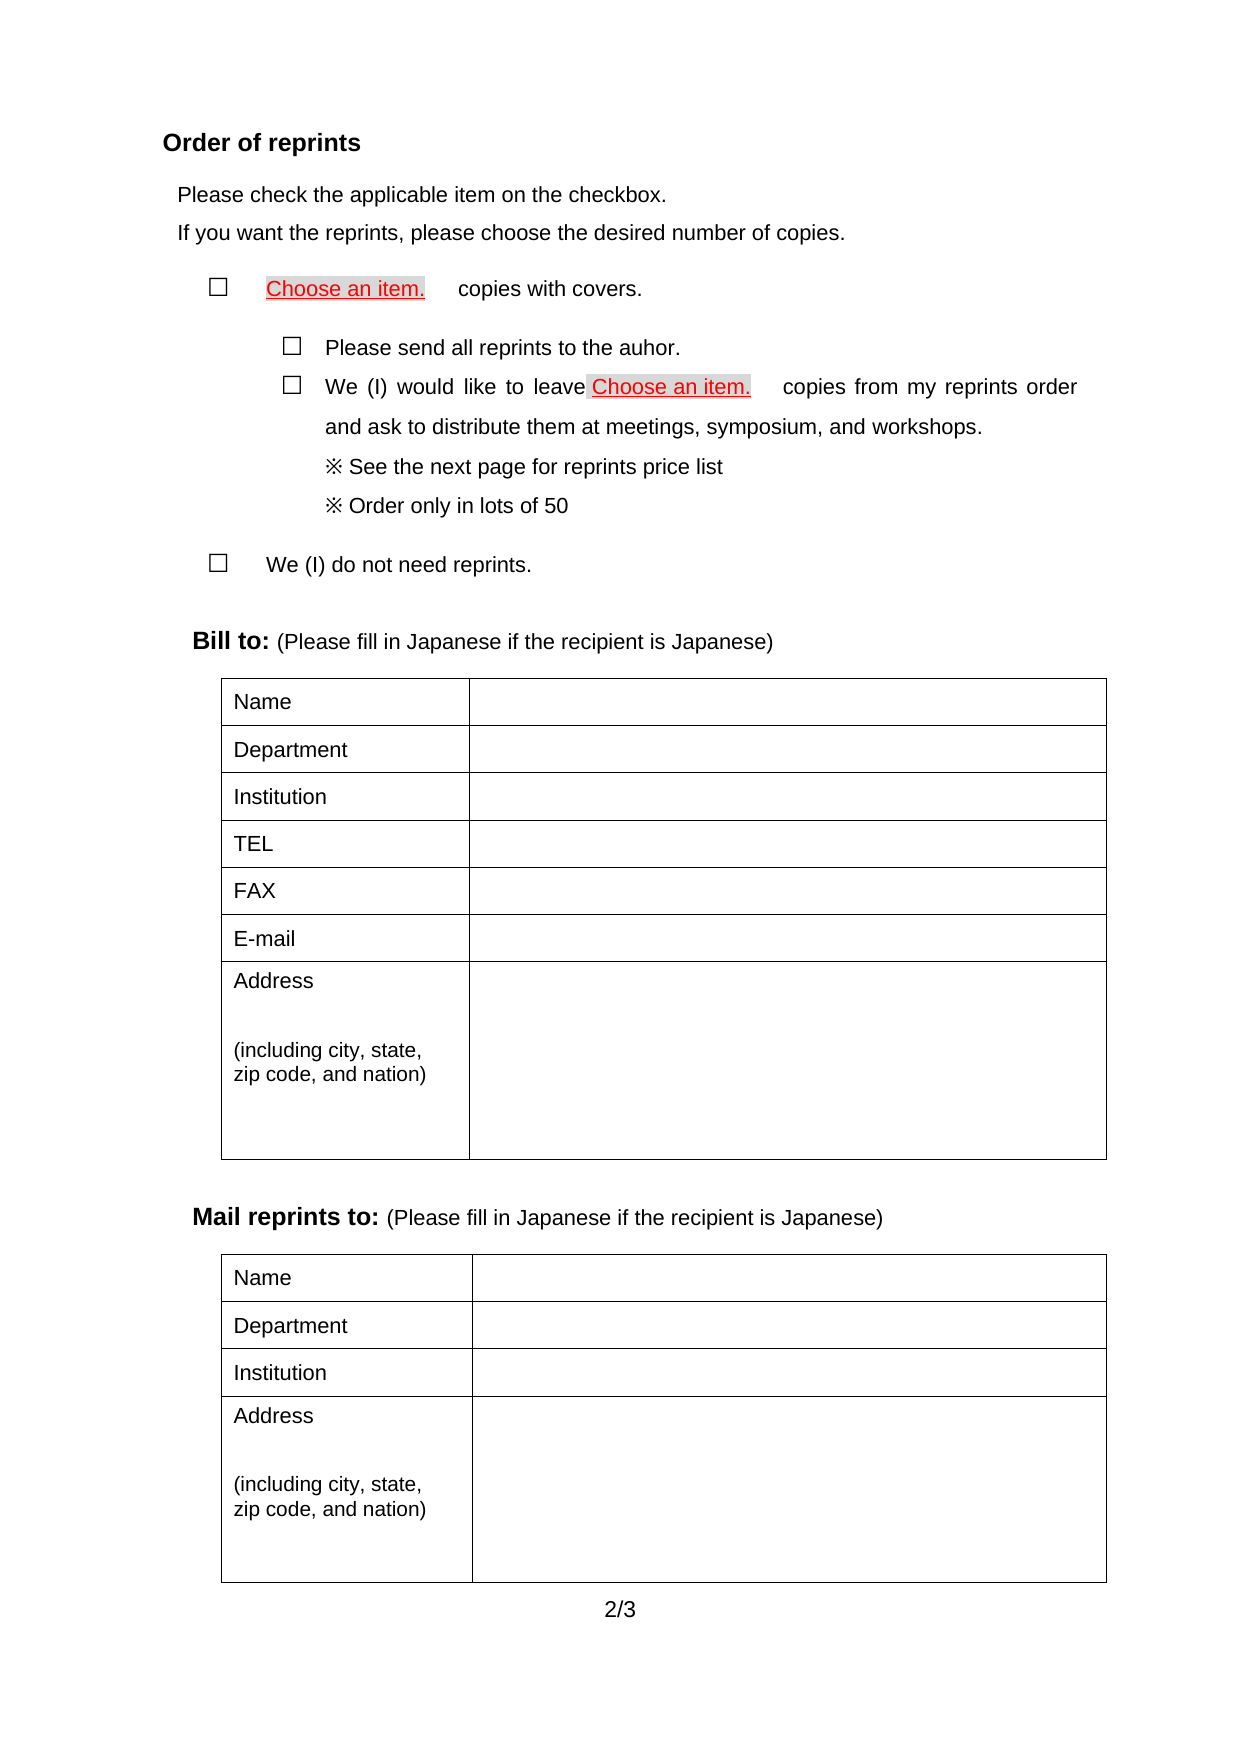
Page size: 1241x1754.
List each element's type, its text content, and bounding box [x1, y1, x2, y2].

table_cell [473, 1349, 1106, 1396]
table_header Name [222, 1255, 472, 1301]
table_cell Department [222, 1302, 472, 1348]
table_cell FAX [222, 868, 469, 914]
text ※ See the next page for reprints price list [325, 451, 1122, 481]
text Please send all reprints to the auhor. [207, 329, 1122, 363]
text If you want the reprints, please choose the desired number of copies. [177, 219, 1122, 245]
table_cell [470, 962, 1106, 1159]
table_cell [470, 821, 1106, 867]
text Bill to: (Please fill in Japanese if the recipient is Japanese) [192, 626, 1122, 655]
table_cell [473, 1302, 1106, 1348]
text Order of reprints [162, 128, 1122, 157]
table_cell Department [222, 726, 469, 772]
table_cell Institution [222, 1349, 472, 1396]
text copies with covers. [207, 270, 1122, 304]
text Please check the applicable item on the checkbox. [177, 182, 1122, 207]
table_cell [470, 868, 1106, 914]
table_cell Institution [222, 773, 469, 819]
table_cell [470, 726, 1106, 772]
table_cell TEL [222, 821, 469, 867]
table_header Name [222, 679, 469, 725]
table_cell [470, 773, 1106, 819]
text We (I) would like to leave copies from my reprints order and ask to distribute them at meetings, symposium, and workshops. [281, 368, 1077, 439]
text Mail reprints to: (Please fill in Japanese if the recipient is Japanese) [192, 1202, 1122, 1231]
table_cell [470, 915, 1106, 961]
table_cell Address (including city, state, zip code, and nation) [222, 1397, 472, 1582]
table_header [470, 679, 1106, 725]
text ※ Order only in lots of 50 [325, 491, 1122, 520]
table_header [473, 1255, 1106, 1301]
table_cell Address (including city, state, zip code, and nation) [222, 962, 469, 1159]
table_cell E-mail [222, 915, 469, 961]
text We (I) do not need reprints. [207, 545, 1122, 579]
table_cell [473, 1397, 1106, 1582]
